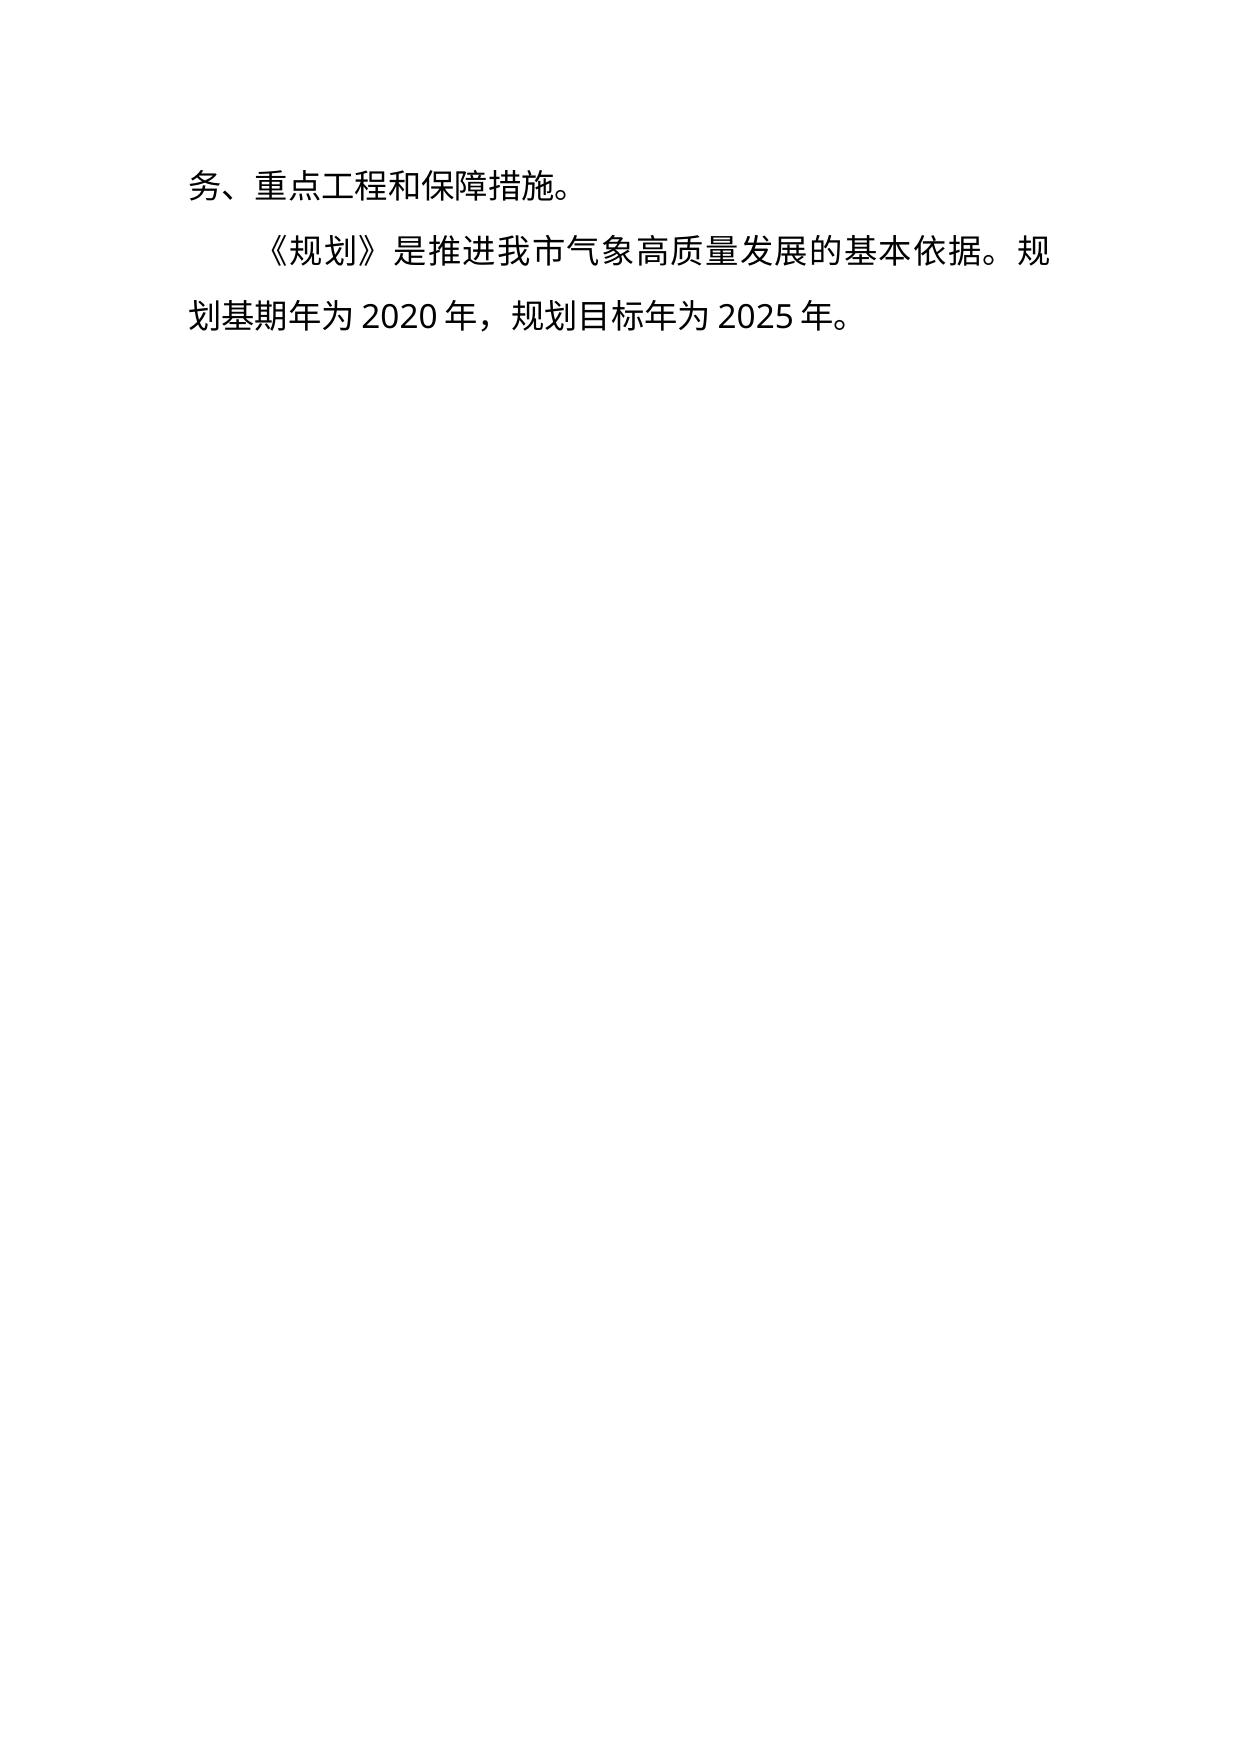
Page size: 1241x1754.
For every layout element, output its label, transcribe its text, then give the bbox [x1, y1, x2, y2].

text 《规划》是推进我市气象高质量发展的基本依据。规划基期年为2020年，规划目标年为2025年。 [188, 217, 1052, 347]
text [188, 152, 1052, 217]
